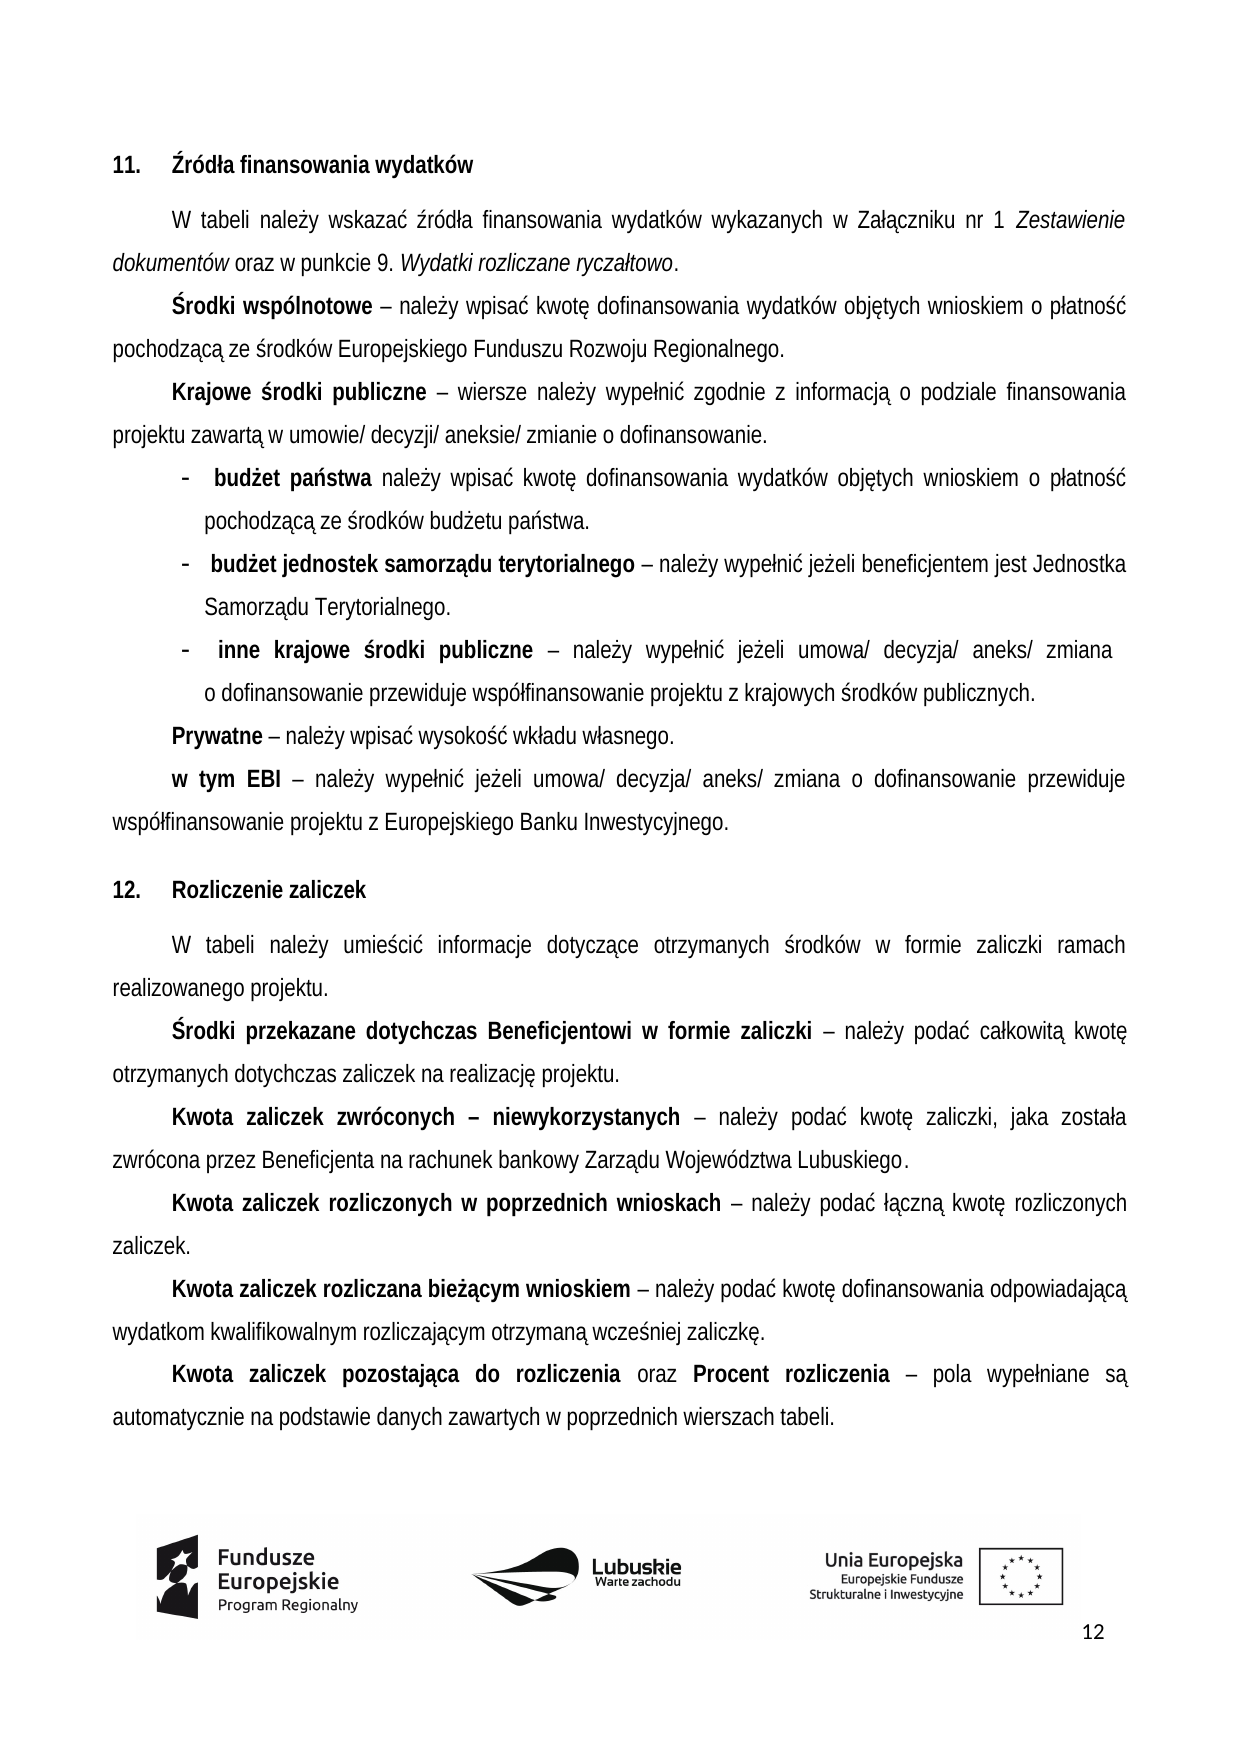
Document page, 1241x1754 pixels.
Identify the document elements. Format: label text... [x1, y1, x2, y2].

list Kwota zaliczek pozostająca do rozliczenia oraz Procent rozliczenia – pola wypełniane są automatycznie na podstawie danych zawartych w poprzednich wierszach tabeli. [112, 1359, 1128, 1431]
list Środki przekazane dotychczas Beneficjentowi w formie zaliczki – należy podać całkowitą kwotę otrzymanych dotychczas zaliczek na realizację projektu. [112, 1016, 1128, 1088]
list Źródła finansowania wydatków [112, 150, 1128, 179]
list Rozliczenie zaliczek [112, 875, 1128, 903]
list W tabeli należy wskazać źródła finansowania wydatków wykazanych w Załączniku nr 1 Zestawienie dokumentów oraz w punkcie 9. Wydatki rozliczane ryczałtowo. [112, 205, 1128, 277]
list Kwota zaliczek rozliczonych w poprzednich wnioskach – należy podać łączną kwotę rozliczonych zaliczek. [112, 1188, 1128, 1259]
list budżet jednostek samorządu terytorialnego – należy wypełnić jeżeli beneficjentem jest Jednostka Samorządu Terytorialnego. [181, 549, 1128, 621]
list inne krajowe środki publiczne – należy wypełnić jeżeli umowa/ decyzja/ aneks/ zmiana o dofinansowanie przewiduje współfinansowanie projektu z krajowych środków publicznych. [181, 635, 1128, 707]
list Krajowe środki publiczne – wiersze należy wypełnić zgodnie z informacją o podziale finansowania projektu zawartą w umowie/ decyzji/ aneksie/ zmianie o dofinansowanie. [112, 377, 1128, 449]
list budżet państwa należy wpisać kwotę dofinansowania wydatków objętych wnioskiem o płatność pochodzącą ze środków budżetu państwa. [181, 463, 1128, 535]
picture [135, 1514, 1082, 1640]
text w tym EBI – należy wypełnić jeżeli umowa/ decyzja/ aneks/ zmiana o dofinansowanie przewiduje współfinansowanie projektu z Europejskiego Banku Inwestycyjnego. [112, 764, 1128, 836]
list Środki wspólnotowe – należy wpisać kwotę dofinansowania wydatków objętych wnioskiem o płatność pochodzącą ze środków Europejskiego Funduszu Rozwoju Regionalnego. [112, 291, 1128, 363]
list Kwota zaliczek zwróconych – niewykorzystanych – należy podać kwotę zaliczki, jaka została zwrócona przez Beneficjenta na rachunek bankowy Zarządu Województwa Lubuskiego. [112, 1102, 1128, 1173]
list W tabeli należy umieścić informacje dotyczące otrzymanych środków w formie zaliczki ramach realizowanego projektu. [112, 930, 1128, 1002]
list Kwota zaliczek rozliczana bieżącym wnioskiem – należy podać kwotę dofinansowania odpowiadającą wydatkom kwalifikowalnym rozliczającym otrzymaną wcześniej zaliczkę. [112, 1273, 1128, 1345]
text Prywatne – należy wpisać wysokość wkładu własnego. [112, 721, 1128, 750]
